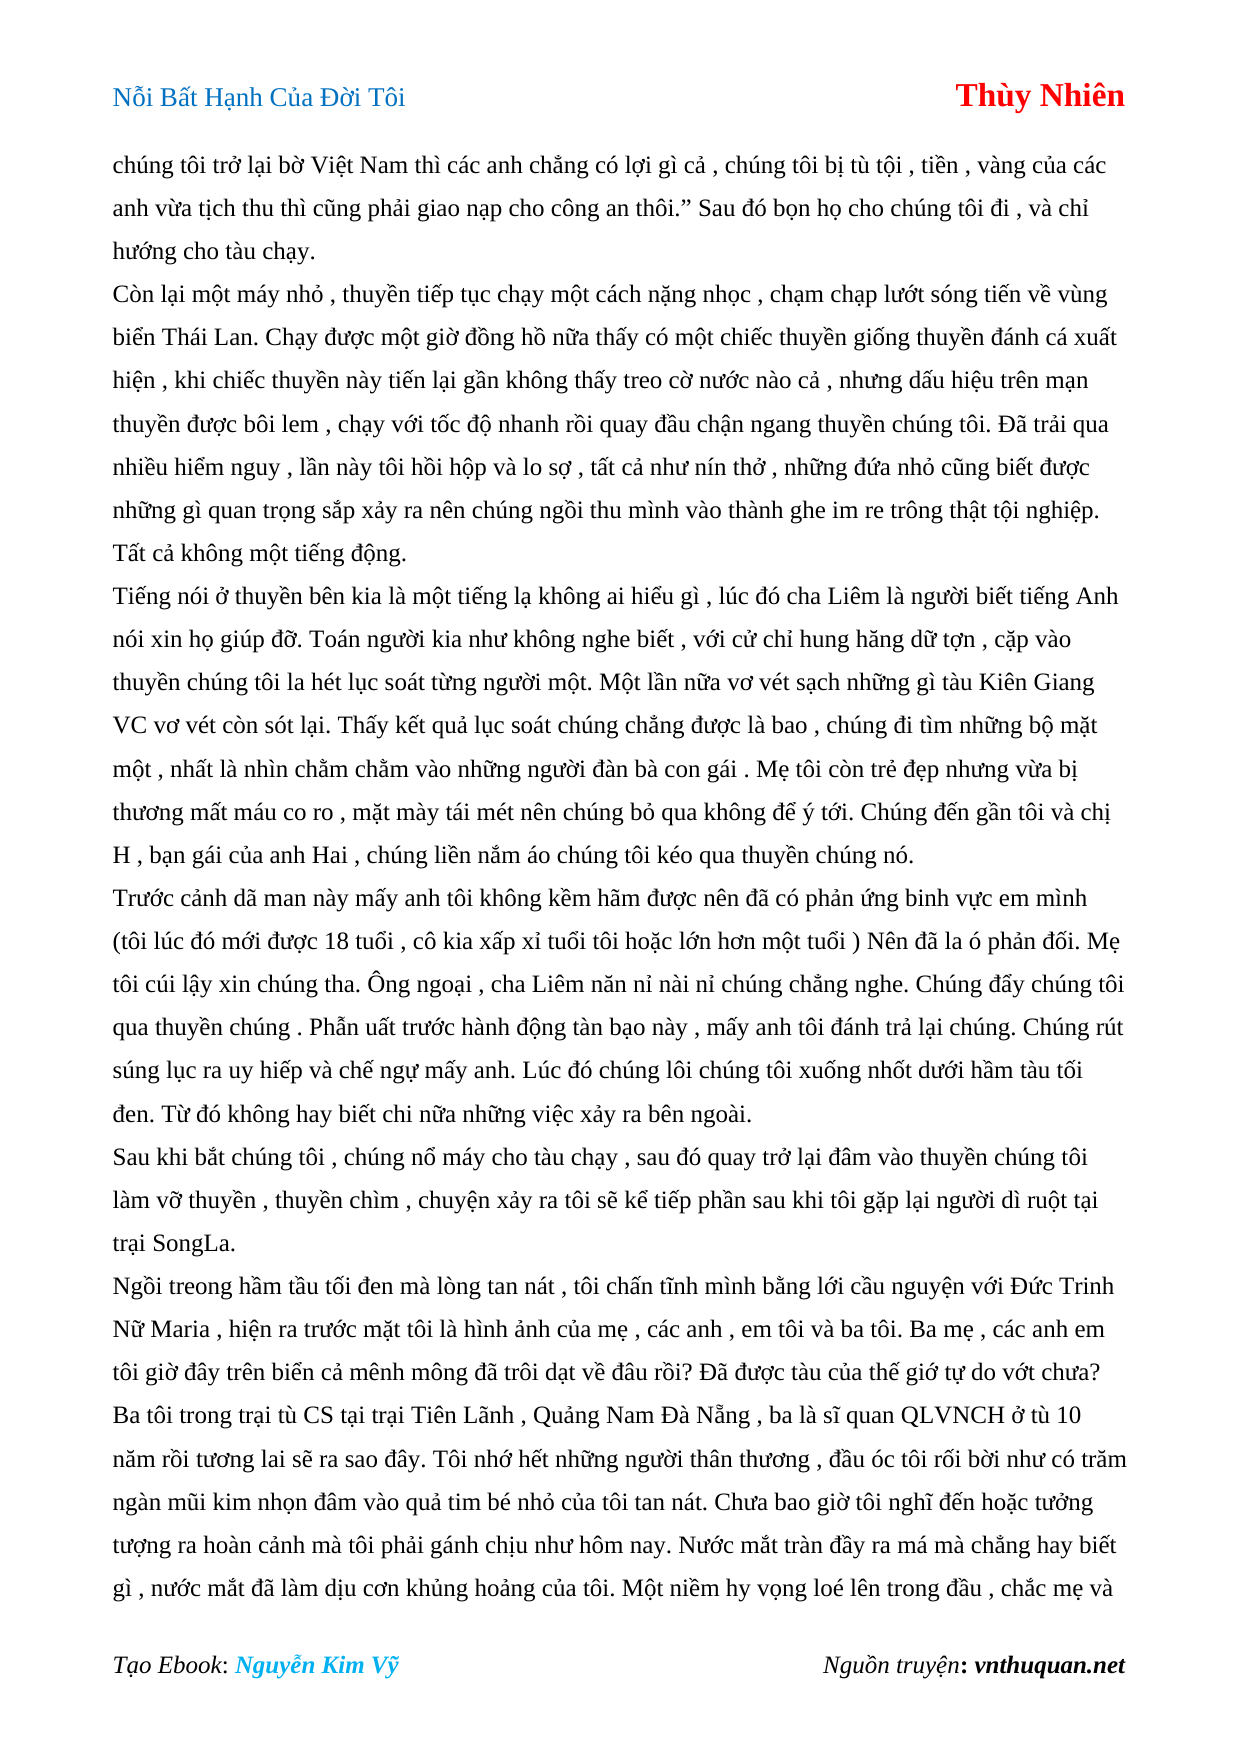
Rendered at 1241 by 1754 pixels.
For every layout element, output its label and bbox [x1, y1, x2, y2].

text [112, 150, 1128, 1602]
